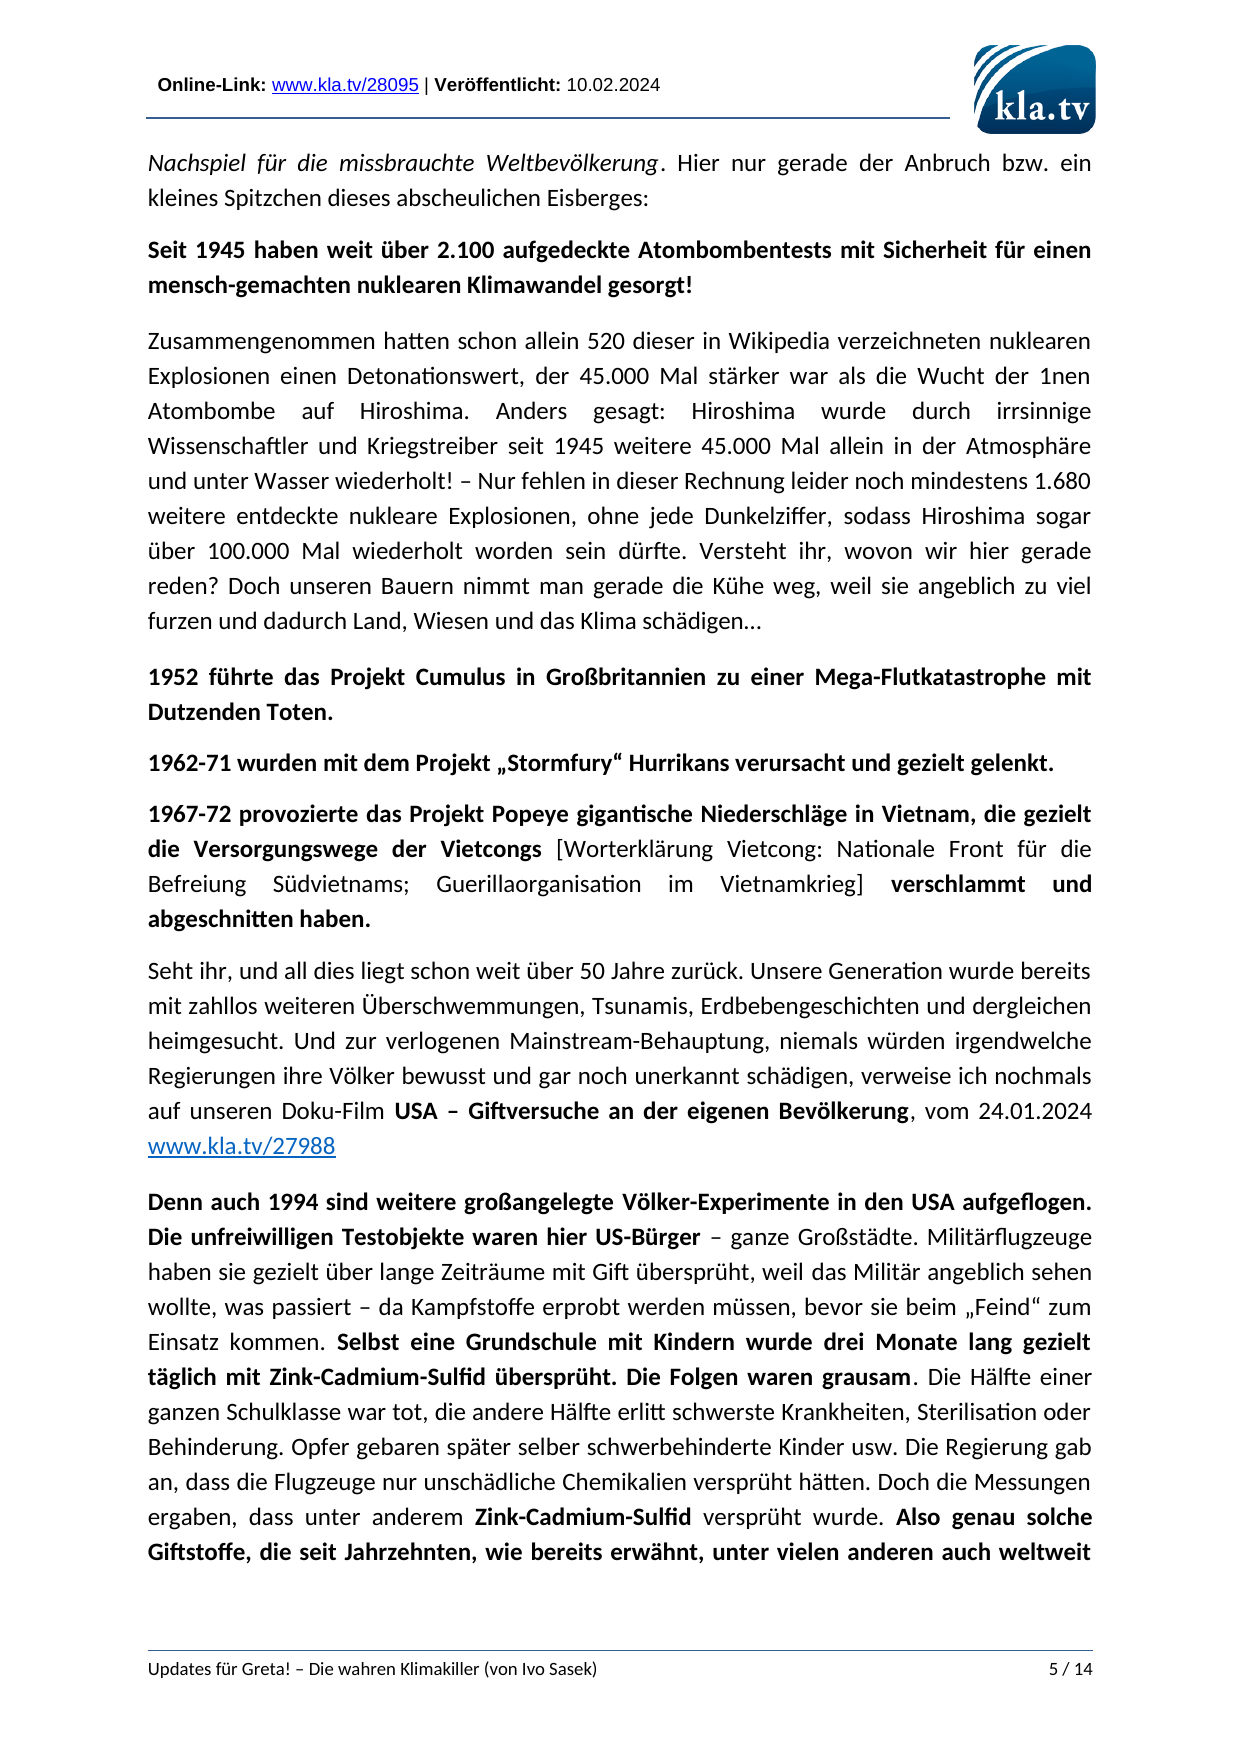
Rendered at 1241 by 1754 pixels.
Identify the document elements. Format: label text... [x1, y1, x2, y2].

text 1967-72 provozierte das Projekt Popeye gigantische Niederschläge in Vietnam, die gezielt die Versorgungswege der Vietcongs [Worterklärung Vietcong: Nationale Front für die Befreiung Südvietnams; Guerillaorganisation im Vietnamkrieg] verschlammt und abgeschnitten haben. [148, 799, 1093, 934]
text Zusammengenommen hatten schon allein 520 dieser in Wikipedia verzeichneten nuklearen Explosionen einen Detonationswert, der 45.000 Mal stärker war als die Wucht der 1nen Atombombe auf Hiroshima. Anders gesagt: Hiroshima wurde durch irrsinnige Wissenschaftler und Kriegstreiber seit 1945 weitere 45.000 Mal allein in der Atmosphäre und unter Wasser wiederholt! – Nur fehlen in dieser Rechnung leider noch mindestens 1.680 weitere entdeckte nukleare Explosionen, ohne jede Dunkelziffer, sodass Hiroshima sogar über 100.000 Mal wiederholt worden sein dürfte. Versteht ihr, wovon wir hier gerade reden? Doch unseren Bauern nimmt man gerade die Kühe weg, weil sie angeblich zu viel furzen und dadurch Land, Wiesen und das Klima schädigen… [148, 325, 1093, 635]
picture [1084, 45, 1096, 56]
text 1962-71 wurden mit dem Projekt „Stormfury“ Hurrikans verursacht und gezielt gelenkt. [148, 747, 1093, 778]
text Seht ihr, und all dies liegt schon weit über 50 Jahre zurück. Unsere Generation wurde bereits mit zahllos weiteren Überschwemmungen, Tsunamis, Erdbebengeschichten und dergleichen heimgesucht. Und zur verlogenen Mainstream-Behauptung, niemals würden irgendwelche Regierungen ihre Völker bewusst und gar noch unerkannt schädigen, verweise ich nochmals auf unseren Doku-Film USA – Giftversuche an der eigenen Bevölkerung, vom 24.01.2024 www.kla.tv/27988 [148, 955, 1093, 1161]
picture [974, 45, 1096, 134]
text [148, 148, 1093, 213]
text 1952 führte das Projekt Cumulus in Großbritannien zu einer Mega-Flutkatastrophe mit Dutzenden Toten. [148, 661, 1093, 726]
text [148, 1251, 1093, 1566]
text Seit 1945 haben weit über 2.100 aufgedeckte Atombombentests mit Sicherheit für einen mensch-gemachten nuklearen Klimawandel gesorgt! [148, 234, 1093, 299]
